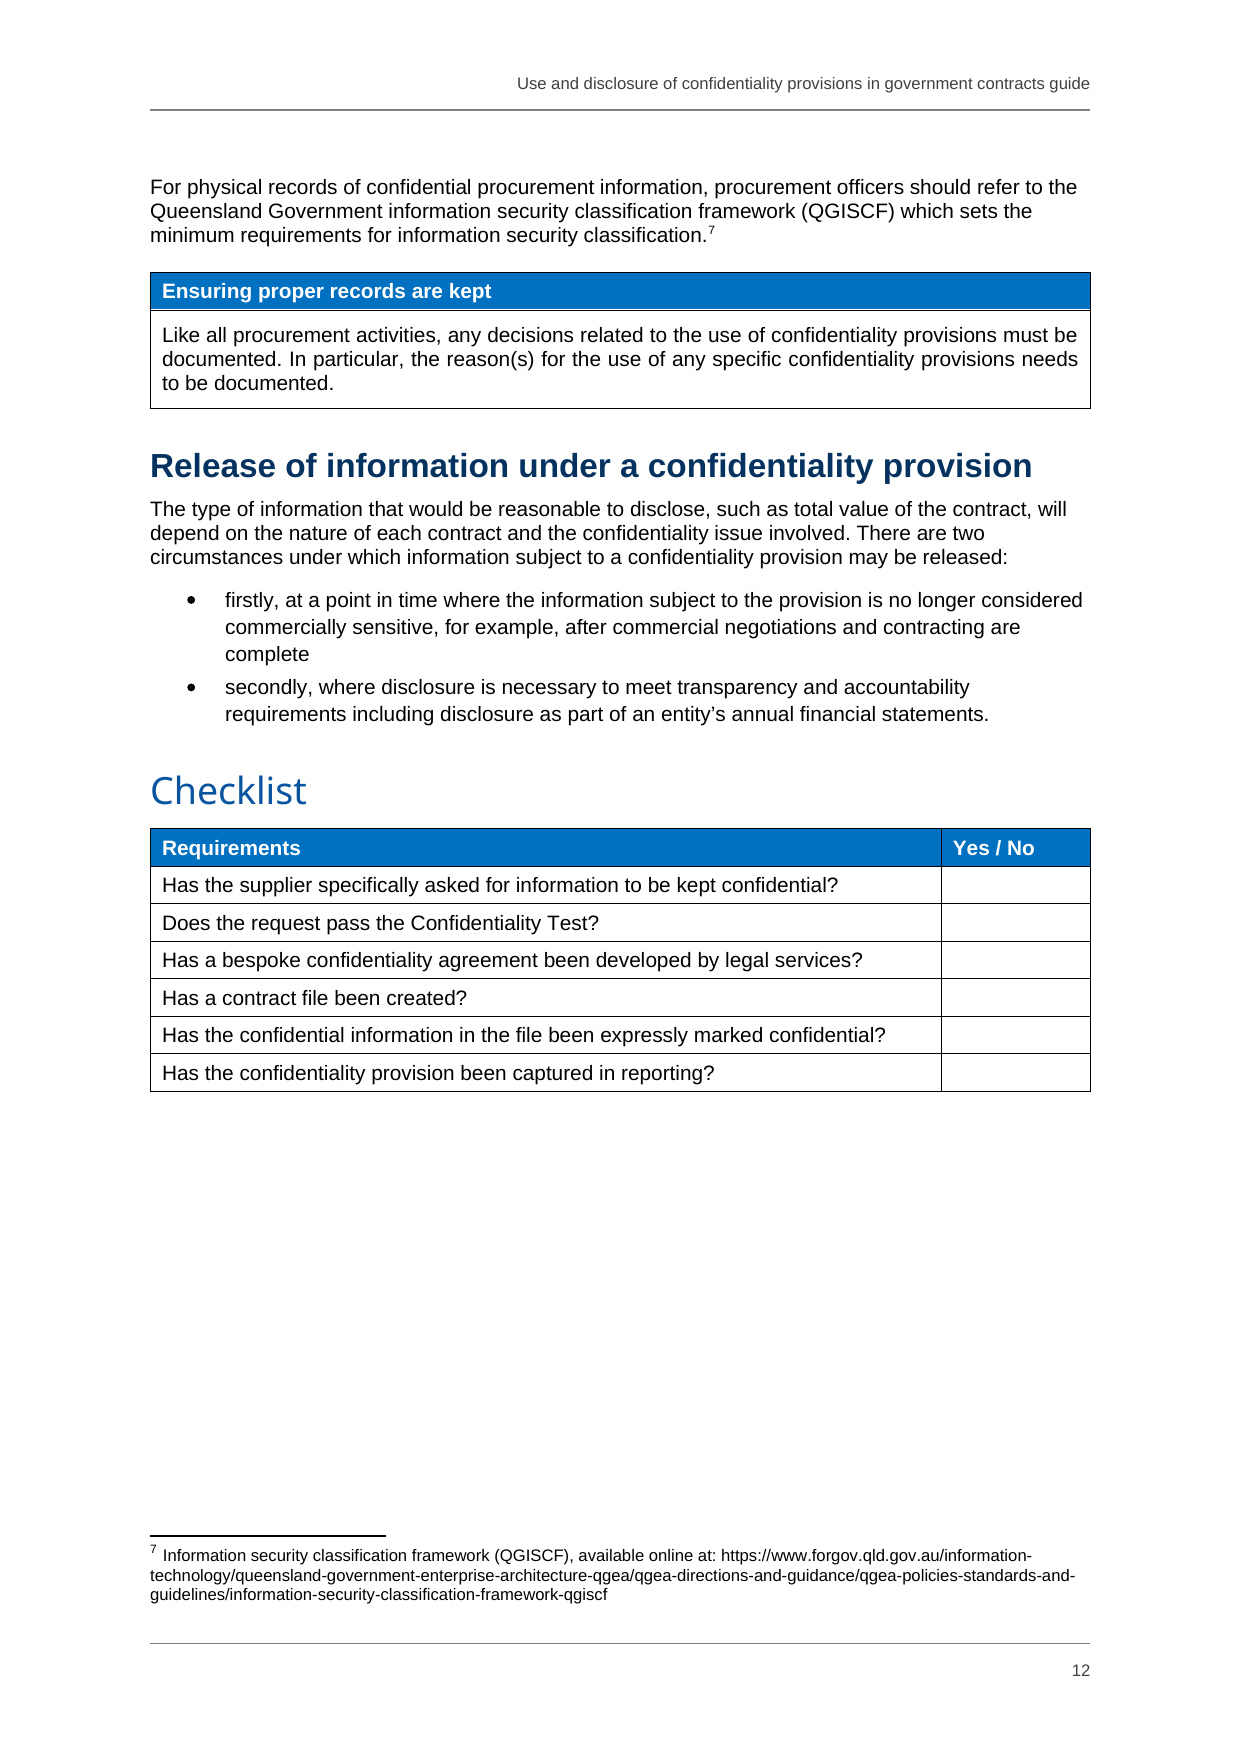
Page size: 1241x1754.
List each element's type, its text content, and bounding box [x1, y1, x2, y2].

table_cell Has the supplier specifically asked for information to be kept confidential? [151, 867, 941, 903]
table_header Yes / No [942, 829, 1090, 866]
table_cell [942, 942, 1090, 978]
table_cell [942, 979, 1090, 1016]
table_cell [942, 1054, 1090, 1091]
table_cell Has a contract file been created? [151, 979, 941, 1016]
text The type of information that would be reasonable to disclose, such as total value of the contract, will depend on the nature of each contract and the confidentiality issue involved. There are two circumstances under which information subject to a confidentiality provision may be released: [150, 497, 1090, 569]
text For physical records of confidential procurement information, procurement officers should refer to the Queensland Government information security classification framework (QGISCF) which sets the minimum requirements for information security classification. [150, 175, 1090, 247]
list secondly, where disclosure is necessary to meet transparency and accountability requirements including disclosure as part of an entity’s annual financial statements. [187, 673, 1090, 727]
list firstly, at a point in time where the information subject to the provision is no longer considered commercially sensitive, for example, after commercial negotiations and contracting are complete [187, 586, 1090, 667]
table_header Ensuring proper records are kept [151, 273, 1090, 309]
table_cell Has a bespoke confidentiality agreement been developed by legal services? [151, 942, 941, 978]
table_cell Like all procurement activities, any decisions related to the use of confidentiality provisions must be documented. In particular, the reason(s) for the use of any specific confidentiality provisions needs to be documented. [151, 311, 1090, 407]
table_cell [942, 867, 1090, 903]
subtitle Checklist [150, 765, 1090, 816]
table_header Requirements [151, 829, 941, 866]
table_cell Does the request pass the Confidentiality Test? [151, 904, 941, 941]
subtitle Release of information under a confidentiality provision [150, 446, 1090, 484]
table_cell [942, 904, 1090, 941]
table_cell Has the confidentiality provision been captured in reporting? [151, 1054, 941, 1091]
table_cell [942, 1017, 1090, 1053]
table_cell Has the confidential information in the file been expressly marked confidential? [151, 1017, 941, 1053]
